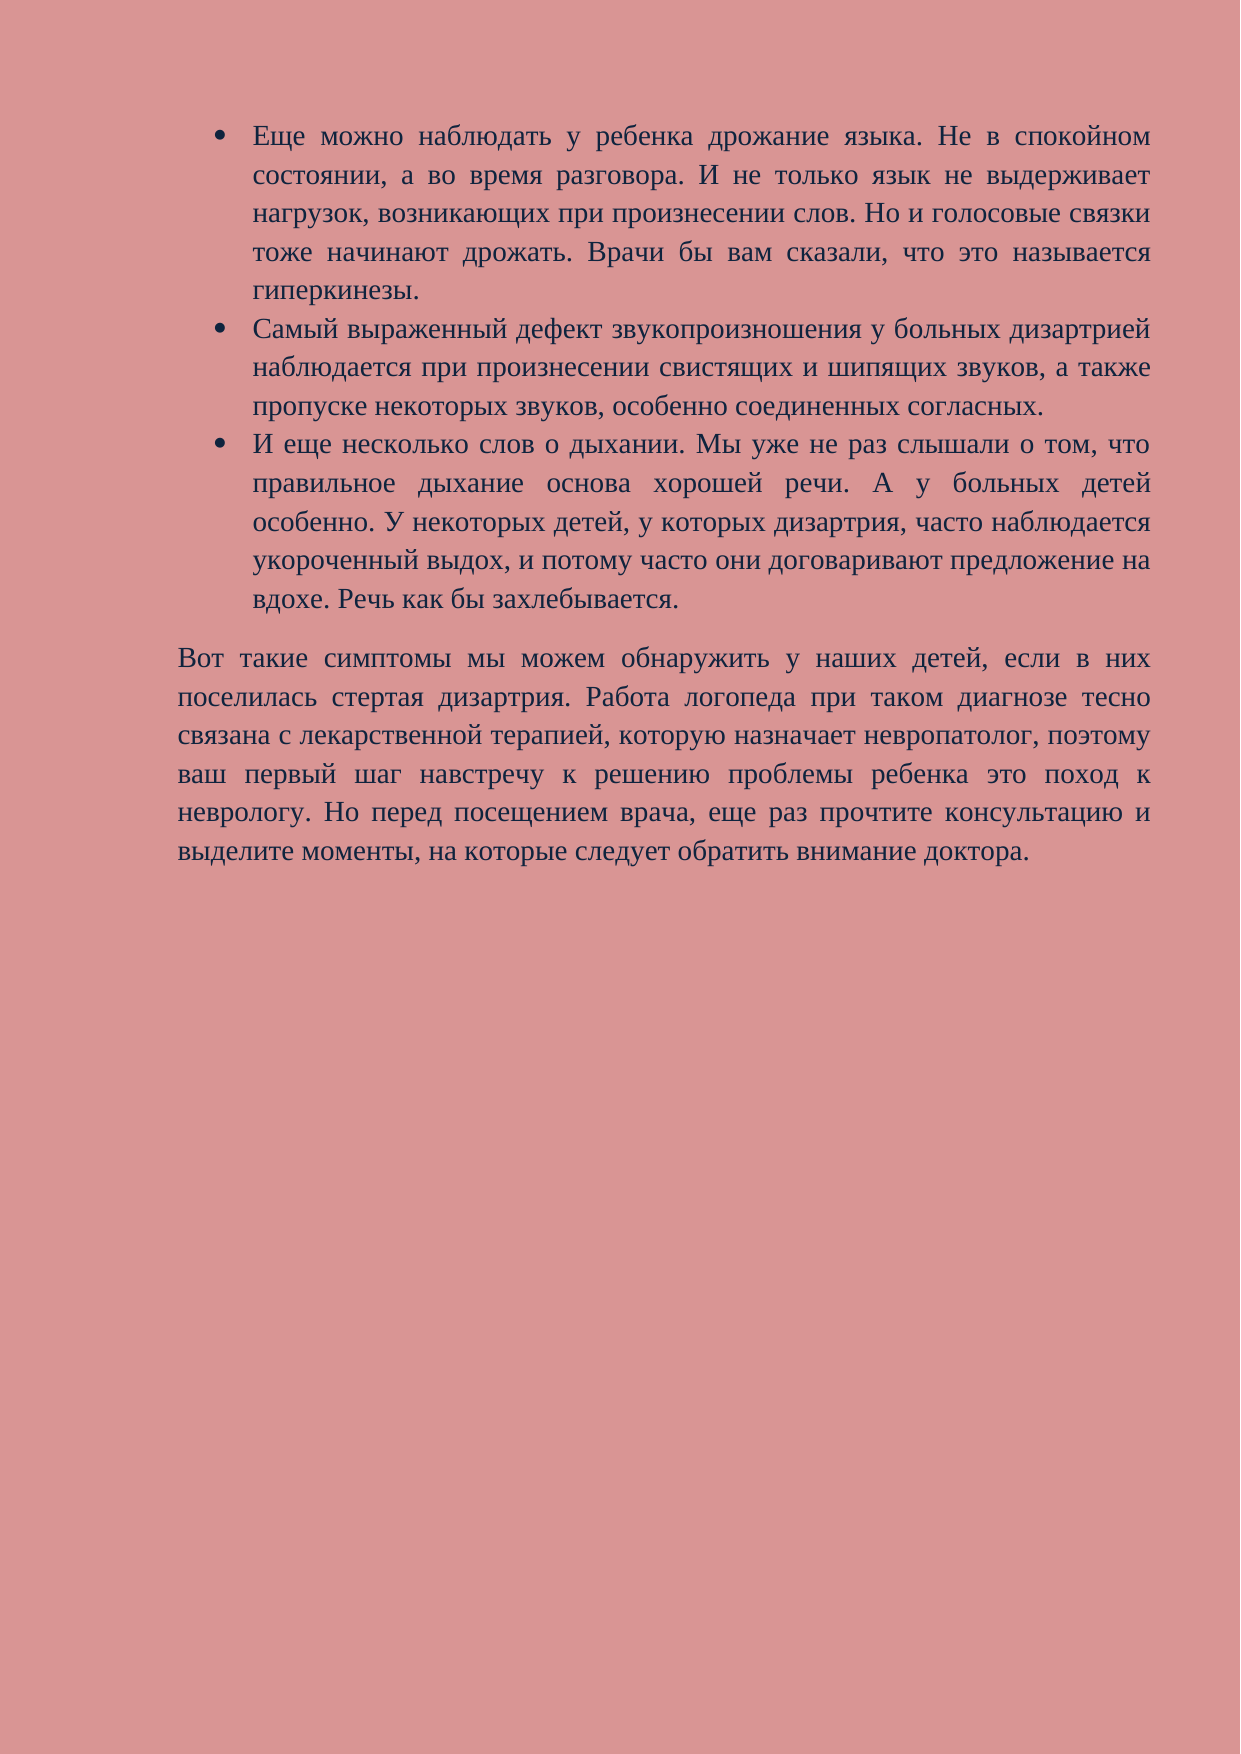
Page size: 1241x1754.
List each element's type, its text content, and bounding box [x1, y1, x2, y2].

list И еще несколько слов о дыхании. Мы уже не раз слышали о том, что правильное дыхание основа хорошей речи. А у больных детей особенно. У некоторых детей, у которых дизартрия, часто наблюдается укороченный выдох, и потому часто они договаривают предложение на вдохе. Речь как бы захлебывается. [215, 427, 1152, 614]
list Самый выраженный дефект звукопроизношения у больных дизартрией наблюдается при произнесении свистящих и шипящих звуков, а также пропуске некоторых звуков, особенно соединенных согласных. [215, 311, 1152, 422]
text Вот такие симптомы мы можем обнаружить у наших детей, если в них поселилась стертая дизартрия. Работа логопеда при таком диагнозе тесно связана с лекарственной терапией, которую назначает невропатолог, поэтому ваш первый шаг навстречу к решению проблемы ребенка это поход к неврологу. Но перед посещением врача, еще раз прочтите консультацию и выделите моменты, на которые следует обратить внимание доктора. [177, 640, 1152, 867]
list Еще можно наблюдать у ребенка дрожание языка. Не в спокойном состоянии, а во время разговора. И не только язык не выдерживает нагрузок, возникающих при произнесении слов. Но и голосовые связки тоже начинают дрожать. Врачи бы вам сказали, что это называется гиперкинезы. [215, 118, 1152, 306]
